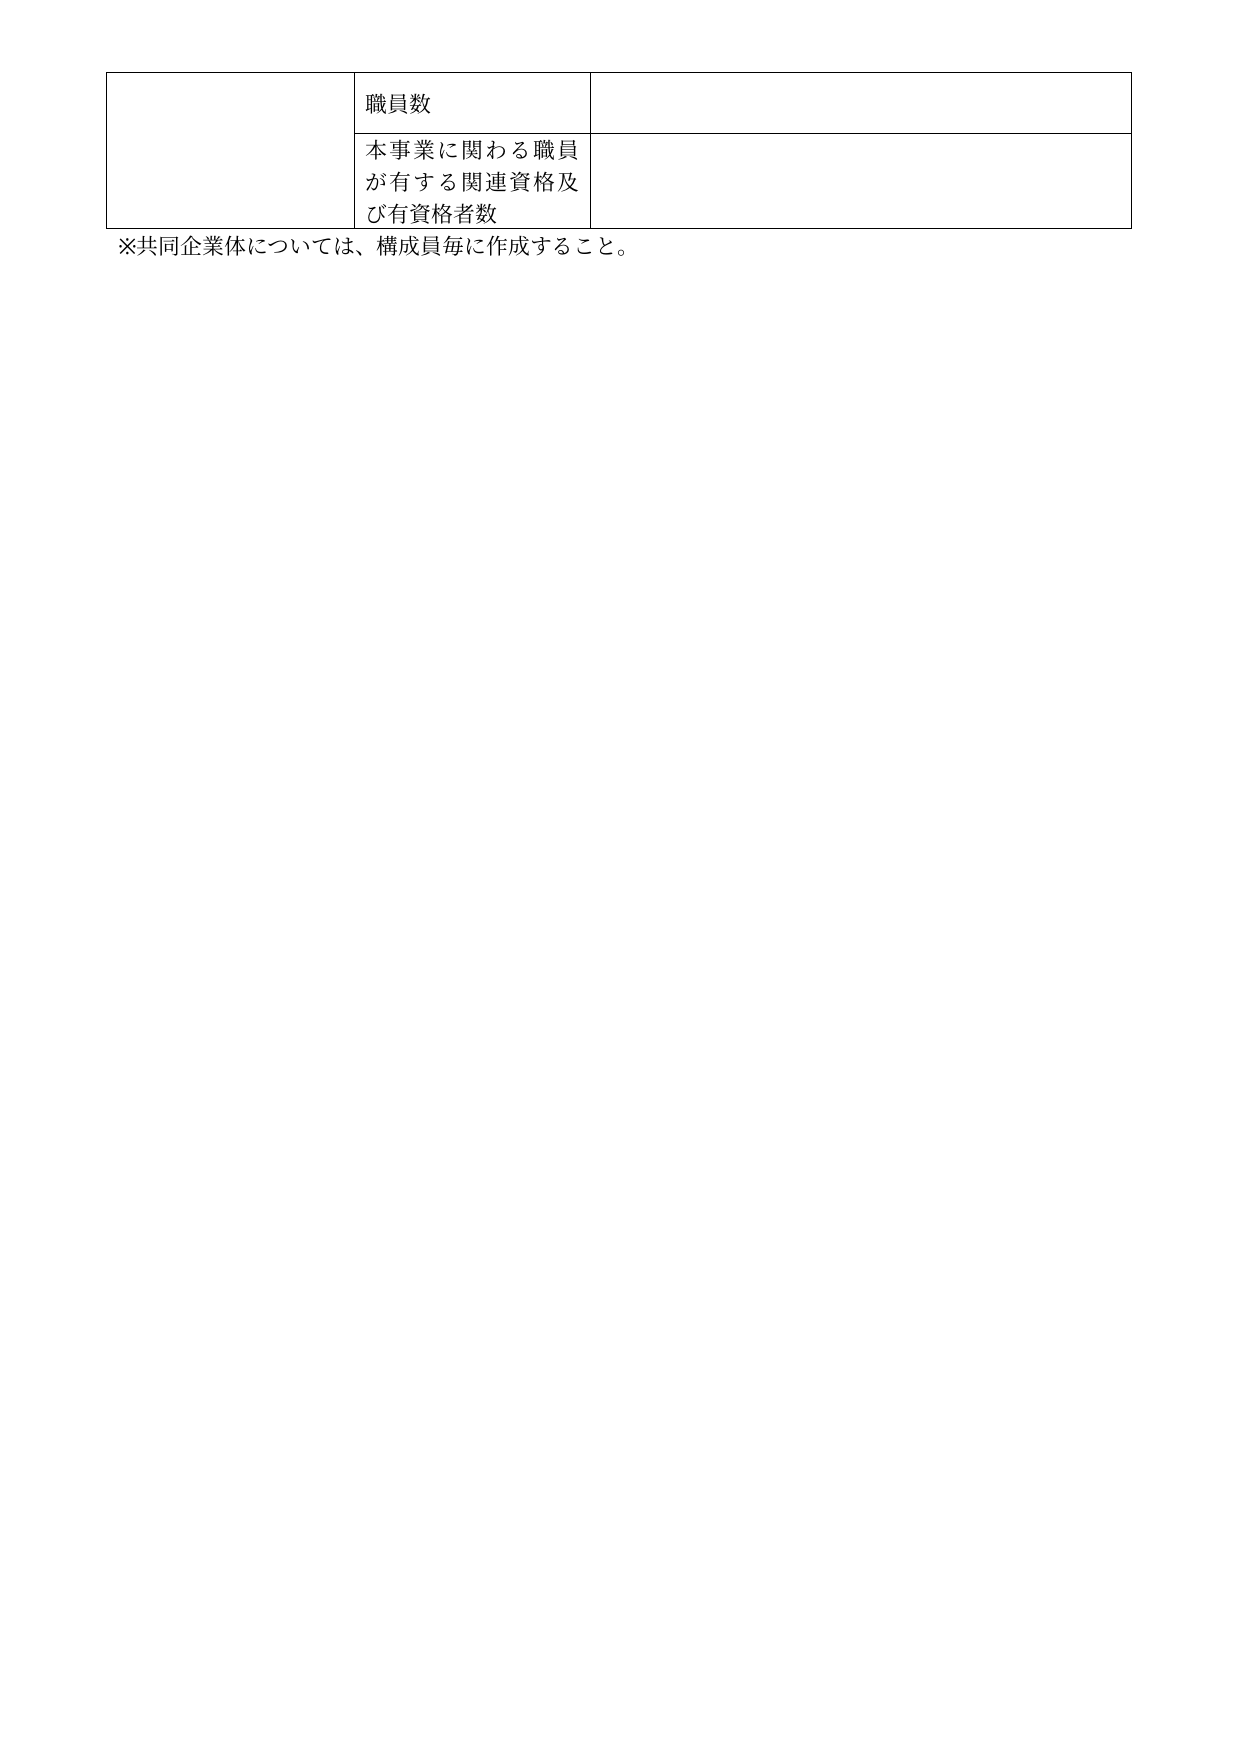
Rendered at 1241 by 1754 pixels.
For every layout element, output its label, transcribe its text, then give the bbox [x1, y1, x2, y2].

table_cell [591, 73, 1131, 133]
table_cell [591, 134, 1131, 228]
table_cell 職員数 [355, 73, 590, 133]
text ※共同企業体については、構成員毎に作成すること。 （様式５） [118, 229, 1122, 261]
table_cell 本事業に関わる職員が有する関連資格及び有資格者数 [355, 134, 590, 228]
